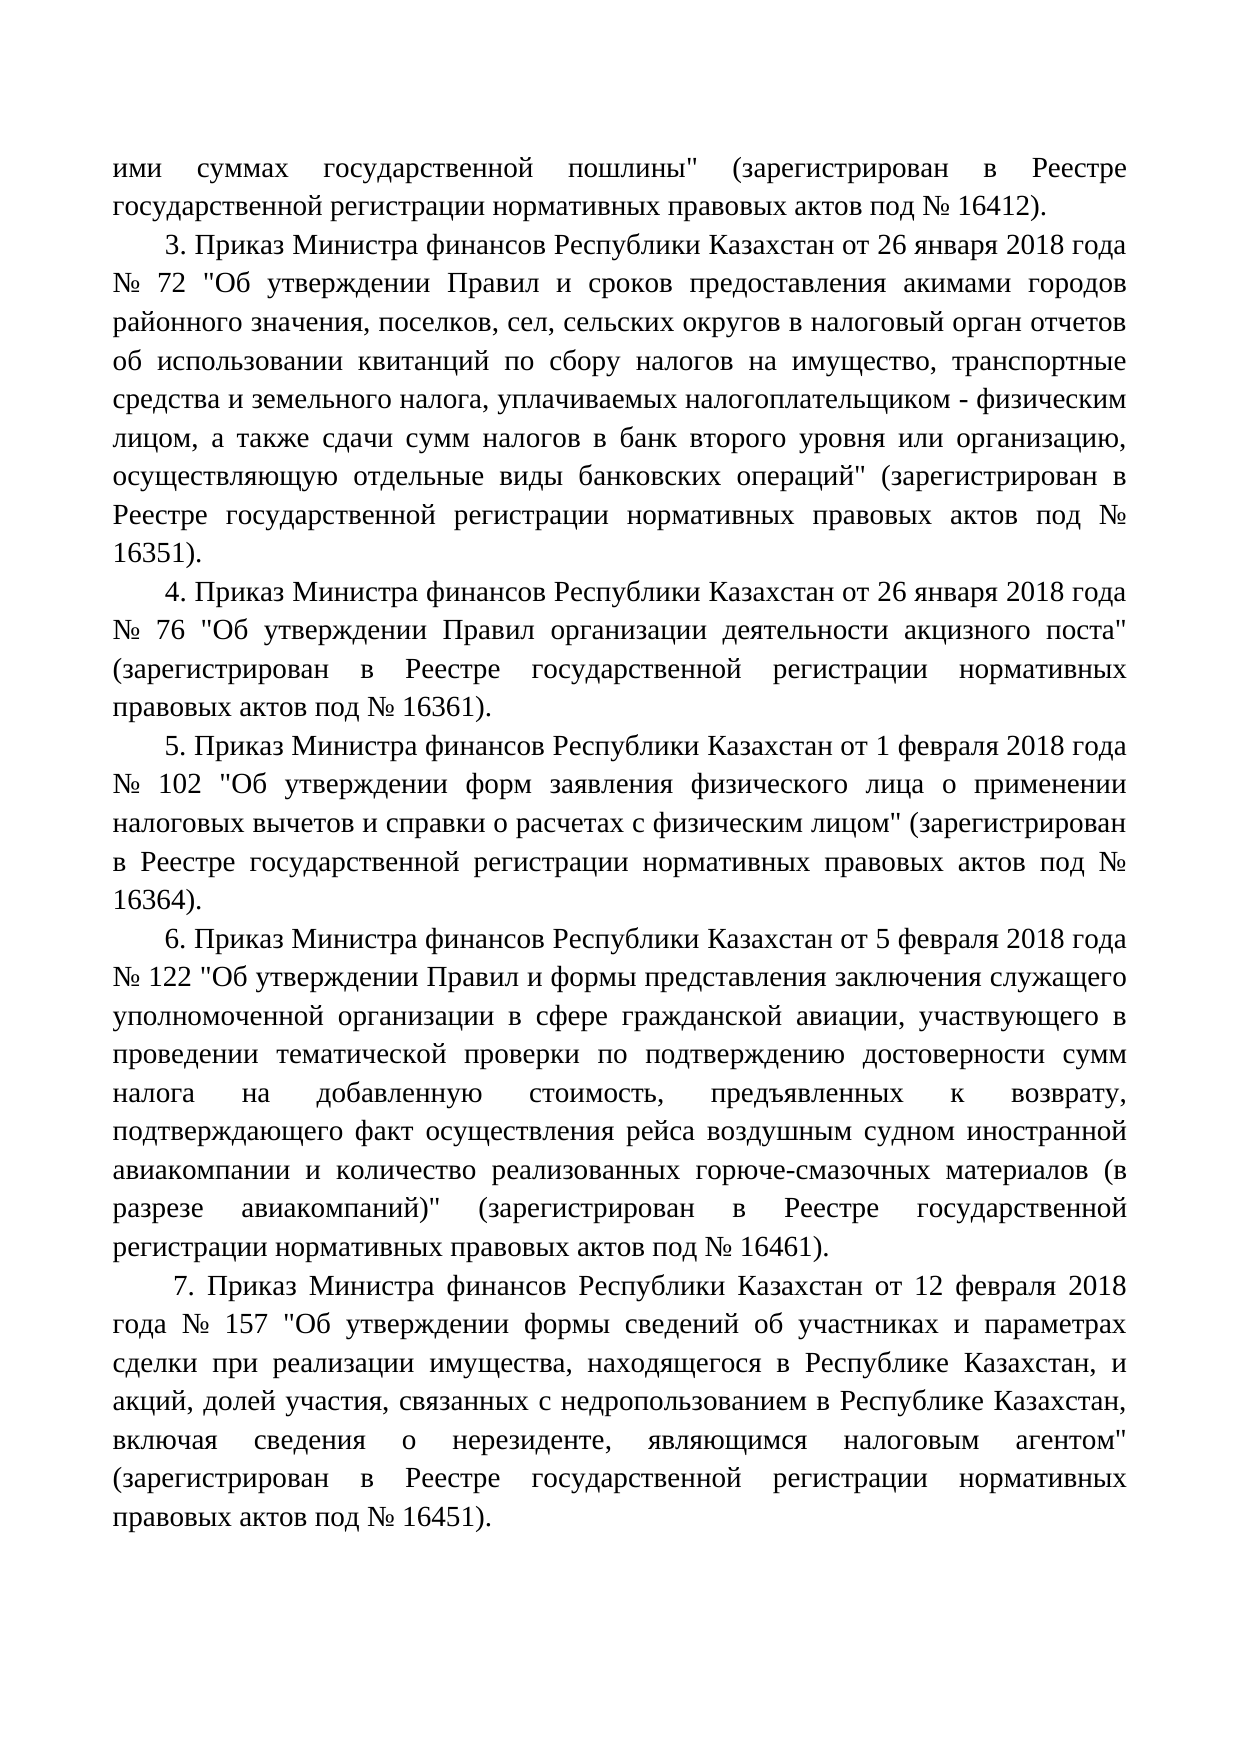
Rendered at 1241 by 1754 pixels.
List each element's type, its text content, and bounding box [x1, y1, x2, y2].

text 4. Приказ Министра финансов Республики Казахстан от 26 января 2018 года № 76 "Об утверждении Правил организации деятельности акцизного поста" (зарегистрирован в Реестре государственной регистрации нормативных правовых актов под № 16361). [112, 574, 1128, 723]
text 6. Приказ Министра финансов Республики Казахстан от 5 февраля 2018 года № 122 "Об утверждении Правил и формы представления заключения служащего уполномоченной организации в сфере гражданской авиации, участвующего в проведении тематической проверки по подтверждению достоверности сумм налога на добавленную стоимость, предъявленных к возврату, подтверждающего факт осуществления рейса воздушным судном иностранной авиакомпании и количество реализованных горюче-смазочных материалов (в разрезе авиакомпаний)" (зарегистрирован в Реестре государственной регистрации нормативных правовых актов под № 16461). [112, 921, 1128, 1263]
text 7. Приказ Министра финансов Республики Казахстан от 12 февраля 2018 года № 157 "Об утверждении формы сведений об участниках и параметрах сделки при реализации имущества, находящегося в Республике Казахстан, и акций, долей участия, связанных с недропользованием в Республике Казахстан, включая сведения о нерезиденте, являющимся налоговым агентом" (зарегистрирован в Реестре государственной регистрации нормативных правовых актов под № 16451). [112, 1268, 1128, 1532]
text 5. Приказ Министра финансов Республики Казахстан от 1 февраля 2018 года № 102 "Об утверждении форм заявления физического лица о применении налоговых вычетов и справки о расчетах с физическим лицом" (зарегистрирован в Реестре государственной регистрации нормативных правовых актов под № 16364). [112, 728, 1128, 916]
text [112, 150, 1128, 222]
text 3. Приказ Министра финансов Республики Казахстан от 26 января 2018 года № 72 "Об утверждении Правил и сроков предоставления акимами городов районного значения, поселков, сел, сельских округов в налоговый орган отчетов об использовании квитанций по сбору налогов на имущество, транспортные средства и земельного налога, уплачиваемых налогоплательщиком - физическим лицом, а также сдачи сумм налогов в банк второго уровня или организацию, осуществляющую отдельные виды банковских операций" (зарегистрирован в Реестре государственной регистрации нормативных правовых актов под № 16351). [112, 227, 1128, 569]
